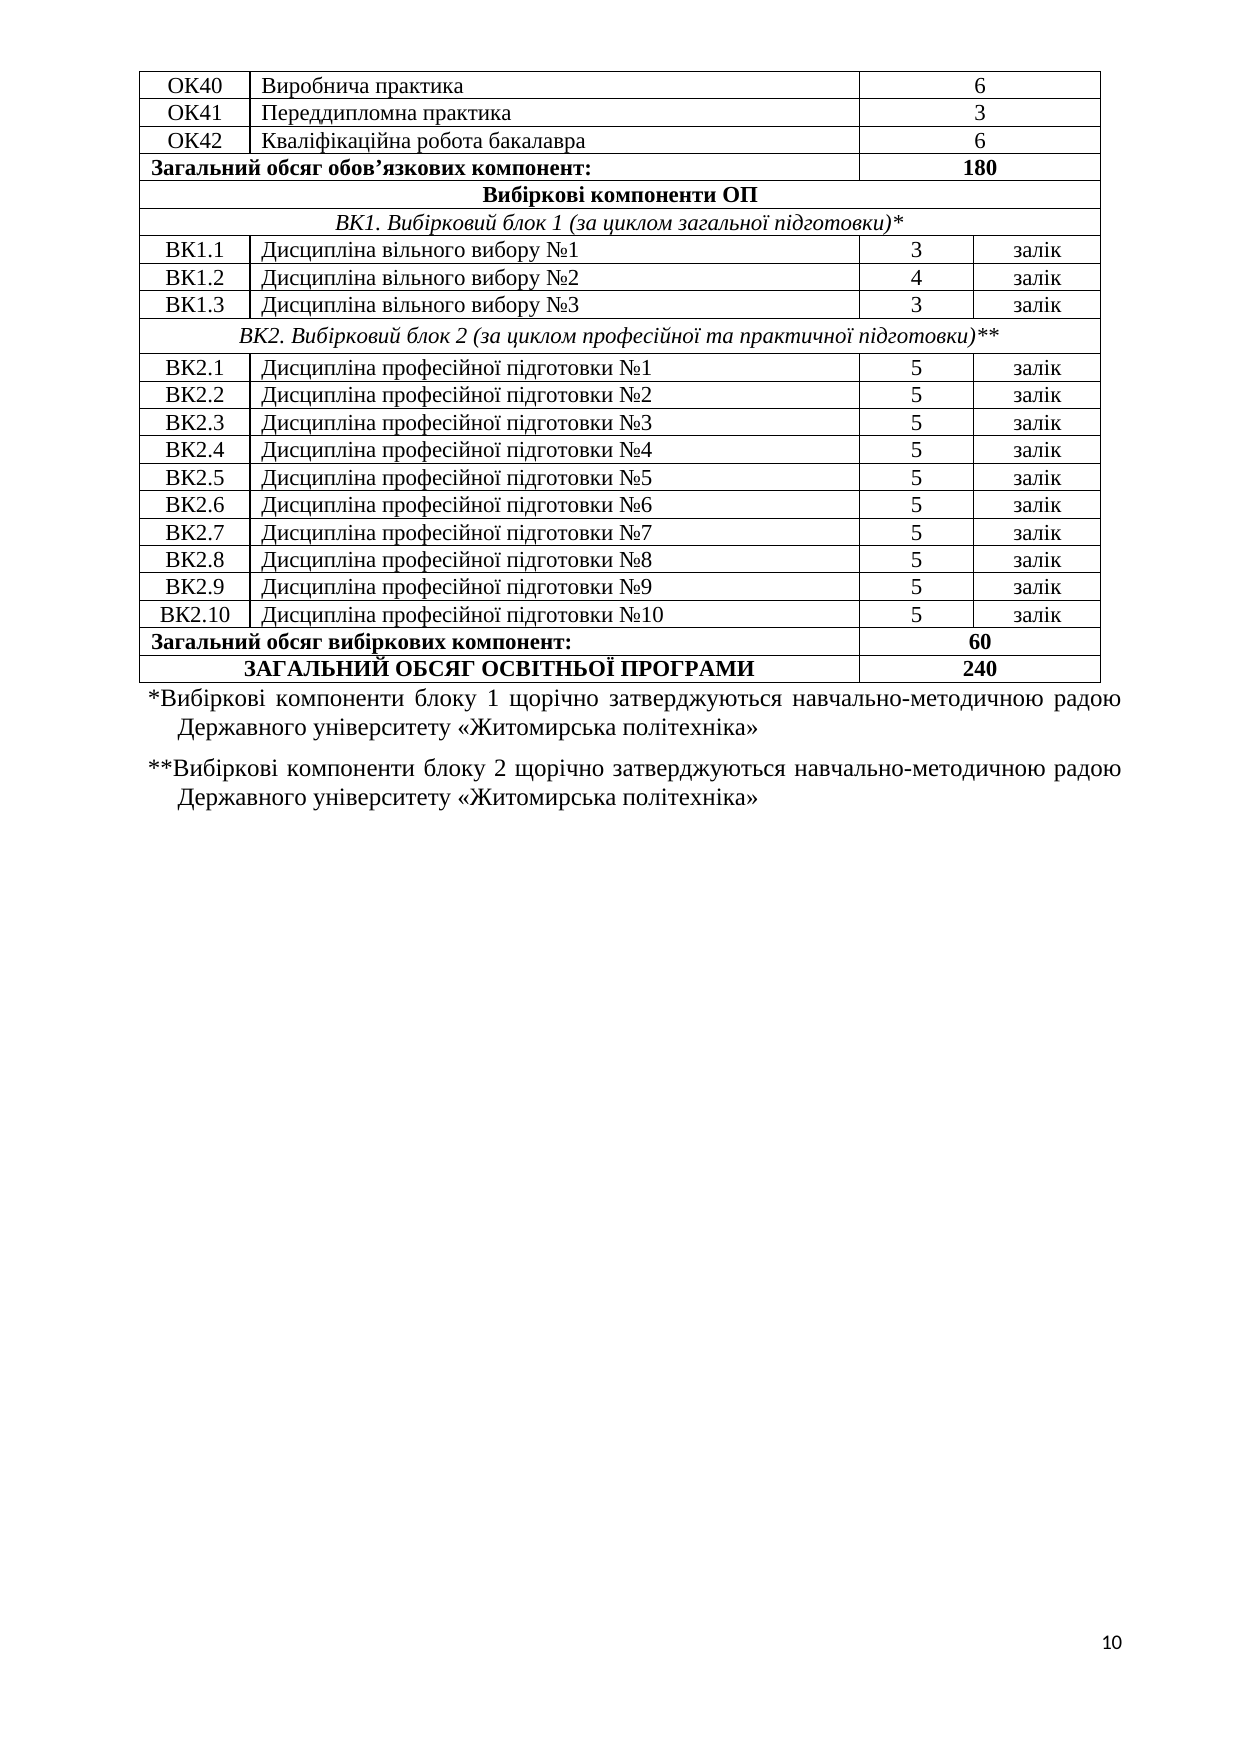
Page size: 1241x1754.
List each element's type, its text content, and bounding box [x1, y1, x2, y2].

table_cell ВК2.8 [140, 546, 249, 572]
table_cell ВК2.10 [140, 601, 249, 627]
text *Вибіркові компоненти блоку 1 щорічно затверджуються навчально-методичною радою Державного університету «Житомирська політехніка» [148, 683, 1122, 740]
table_cell залік [974, 264, 1100, 290]
table_cell Дисципліна професійної підготовки №2 [251, 382, 859, 408]
table_cell ВК2.6 [140, 491, 249, 517]
table_cell залік [974, 491, 1100, 517]
table_cell залік [974, 409, 1100, 435]
table_cell ВК2.1 [140, 354, 249, 381]
table_cell Дисципліна професійної підготовки №7 [251, 519, 859, 545]
table_cell Дисципліна вільного вибору №2 [251, 264, 859, 290]
table_cell ОК42 [140, 127, 249, 153]
table_cell Дисципліна професійної підготовки №8 [251, 546, 859, 572]
table_cell залік [974, 546, 1100, 572]
table_cell Дисципліна професійної підготовки №10 [251, 601, 859, 627]
table_cell 5 [860, 354, 973, 381]
table_cell 5 [860, 491, 973, 517]
table_cell ОК41 [140, 99, 249, 126]
table_cell 4 [860, 264, 973, 290]
table_cell ВК2.7 [140, 519, 249, 545]
table_cell Дисципліна професійної підготовки №6 [251, 491, 859, 517]
table_cell 5 [860, 382, 973, 408]
table_cell 5 [860, 436, 973, 463]
table_cell Дисципліна вільного вибору №1 [251, 236, 859, 263]
table_cell ЗАГАЛЬНИЙ ОБСЯГ ОСВІТНЬОЇ ПРОГРАМИ [140, 656, 859, 682]
table_cell залік [974, 236, 1100, 263]
table_cell Дисципліна професійної підготовки №9 [251, 573, 859, 600]
table_cell залік [974, 573, 1100, 600]
table_cell Дисципліна професійної підготовки №5 [251, 464, 859, 490]
table_cell залік [974, 382, 1100, 408]
table_cell ВК2.3 [140, 409, 249, 435]
table_cell ВК1.1 [140, 236, 249, 263]
table_cell Загальний обсяг обов’язкових компонент: [140, 154, 859, 180]
table_cell ВК2.5 [140, 464, 249, 490]
table_cell Кваліфікаційна робота бакалавра [251, 127, 859, 153]
table_cell ВК2.2 [140, 382, 249, 408]
table_cell ВК1. Вибірковий блок 1 (за циклом загальної підготовки)* [140, 209, 1100, 235]
table_cell 5 [860, 464, 973, 490]
table_cell 5 [860, 573, 973, 600]
table_cell 3 [860, 236, 973, 263]
table_cell ВК2.9 [140, 573, 249, 600]
table_cell 6 [860, 72, 1100, 98]
table_cell 5 [860, 601, 973, 627]
table_cell залік [974, 354, 1100, 381]
table_cell залік [974, 601, 1100, 627]
text **Вибіркові компоненти блоку 2 щорічно затверджуються навчально-методичною радою Державного університету «Житомирська політехніка» [148, 753, 1122, 810]
table_cell 60 [860, 628, 1100, 654]
table_cell 5 [860, 409, 973, 435]
table_cell Загальний обсяг вибіркових компонент: [140, 628, 859, 654]
table_cell ВК2.4 [140, 436, 249, 463]
table_cell ВК2. Вибірковий блок 2 (за циклом професійної та практичної підготовки)** [140, 319, 1100, 353]
table_cell Виробнича практика [251, 72, 859, 98]
table_cell залік [974, 464, 1100, 490]
table_cell ВК1.2 [140, 264, 249, 290]
table_cell Дисципліна професійної підготовки №1 [251, 354, 859, 381]
table_cell 5 [860, 546, 973, 572]
table_cell 240 [860, 656, 1100, 682]
table_cell 5 [860, 519, 973, 545]
table_cell Дисципліна вільного вибору №3 [251, 291, 859, 317]
table_cell ВК1.3 [140, 291, 249, 317]
table_cell Переддипломна практика [251, 99, 859, 126]
table_cell залік [974, 291, 1100, 317]
table_cell ОК40 [140, 72, 249, 98]
table_cell Вибіркові компоненти ОП [140, 181, 1100, 208]
table_cell 3 [860, 99, 1100, 126]
table_cell Дисципліна професійної підготовки №3 [251, 409, 859, 435]
table_cell залік [974, 519, 1100, 545]
table_cell 3 [860, 291, 973, 317]
table_cell залік [974, 436, 1100, 463]
table_cell 180 [860, 154, 1100, 180]
table_cell Дисципліна професійної підготовки №4 [251, 436, 859, 463]
table_cell 6 [860, 127, 1100, 153]
